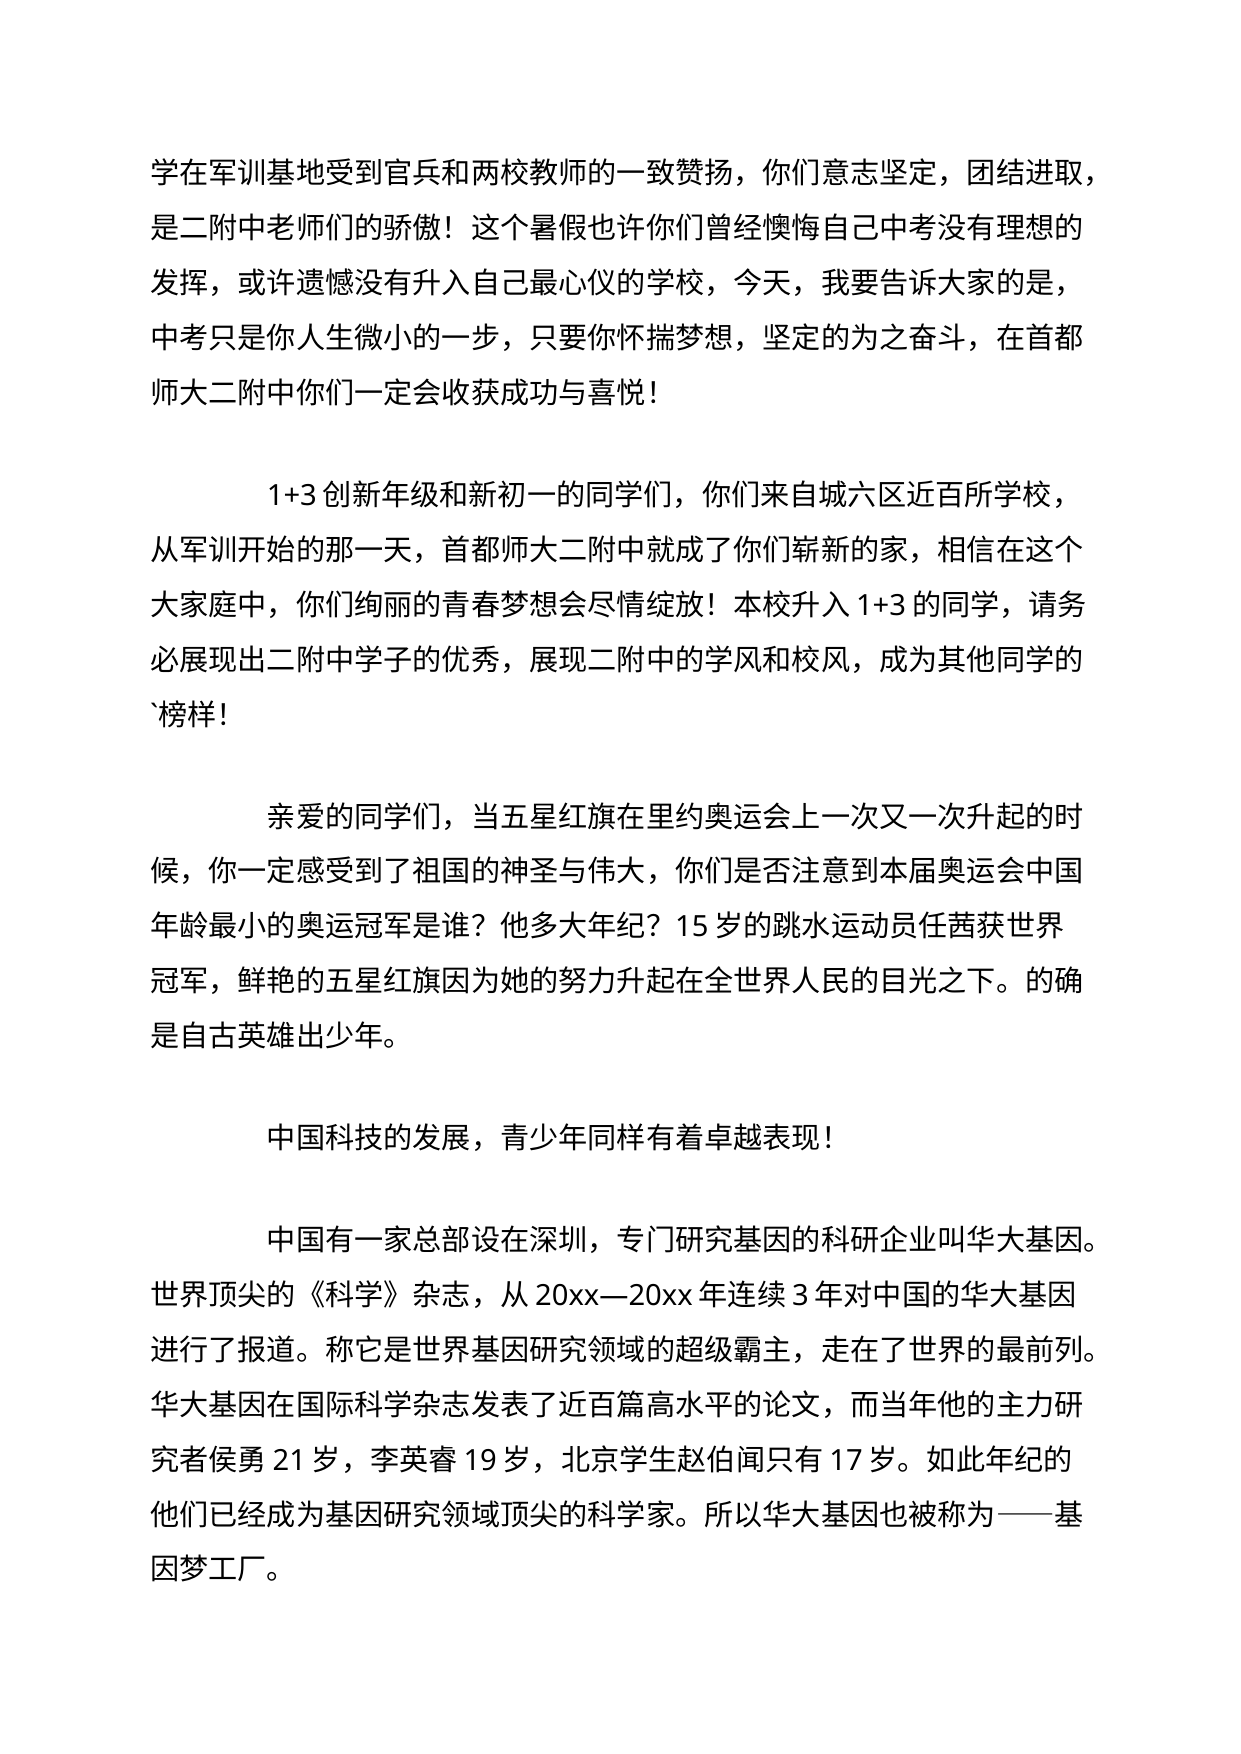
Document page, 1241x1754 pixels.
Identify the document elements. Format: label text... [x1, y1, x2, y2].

text 1+3创新年级和新初一的同学们，你们来自城六区近百所学校，从军训开始的那一天，首都师大二附中就成了你们崭新的家，相信在这个大家庭中，你们绚丽的青春梦想会尽情绽放！本校升入1+3的同学，请务必展现出二附中学子的优秀，展现二附中的学风和校风，成为其他同学的`榜样！ [150, 471, 1090, 733]
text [150, 150, 1090, 412]
text 亲爱的同学们，当五星红旗在里约奥运会上一次又一次升起的时候，你一定感受到了祖国的神圣与伟大，你们是否注意到本届奥运会中国年龄最小的奥运冠军是谁？他多大年纪？15岁的跳水运动员任茜获世界冠军，鲜艳的五星红旗因为她的努力升起在全世界人民的目光之下。的确是自古英雄出少年。 [150, 793, 1090, 1055]
text 中国科技的发展，青少年同样有着卓越表现！ [150, 1114, 1090, 1157]
text 中国有一家总部设在深圳，专门研究基因的科研企业叫华大基因。世界顶尖的《科学》杂志，从20xx—20xx年连续3年对中国的华大基因进行了报道。称它是世界基因研究领域的超级霸主，走在了世界的最前列。华大基因在国际科学杂志发表了近百篇高水平的论文，而当年他的主力研究者侯勇21岁，李英睿19岁，北京学生赵伯闻只有17岁。如此年纪的他们已经成为基因研究领域顶尖的科学家。所以华大基因也被称为——基因梦工厂。 [150, 1216, 1090, 1588]
